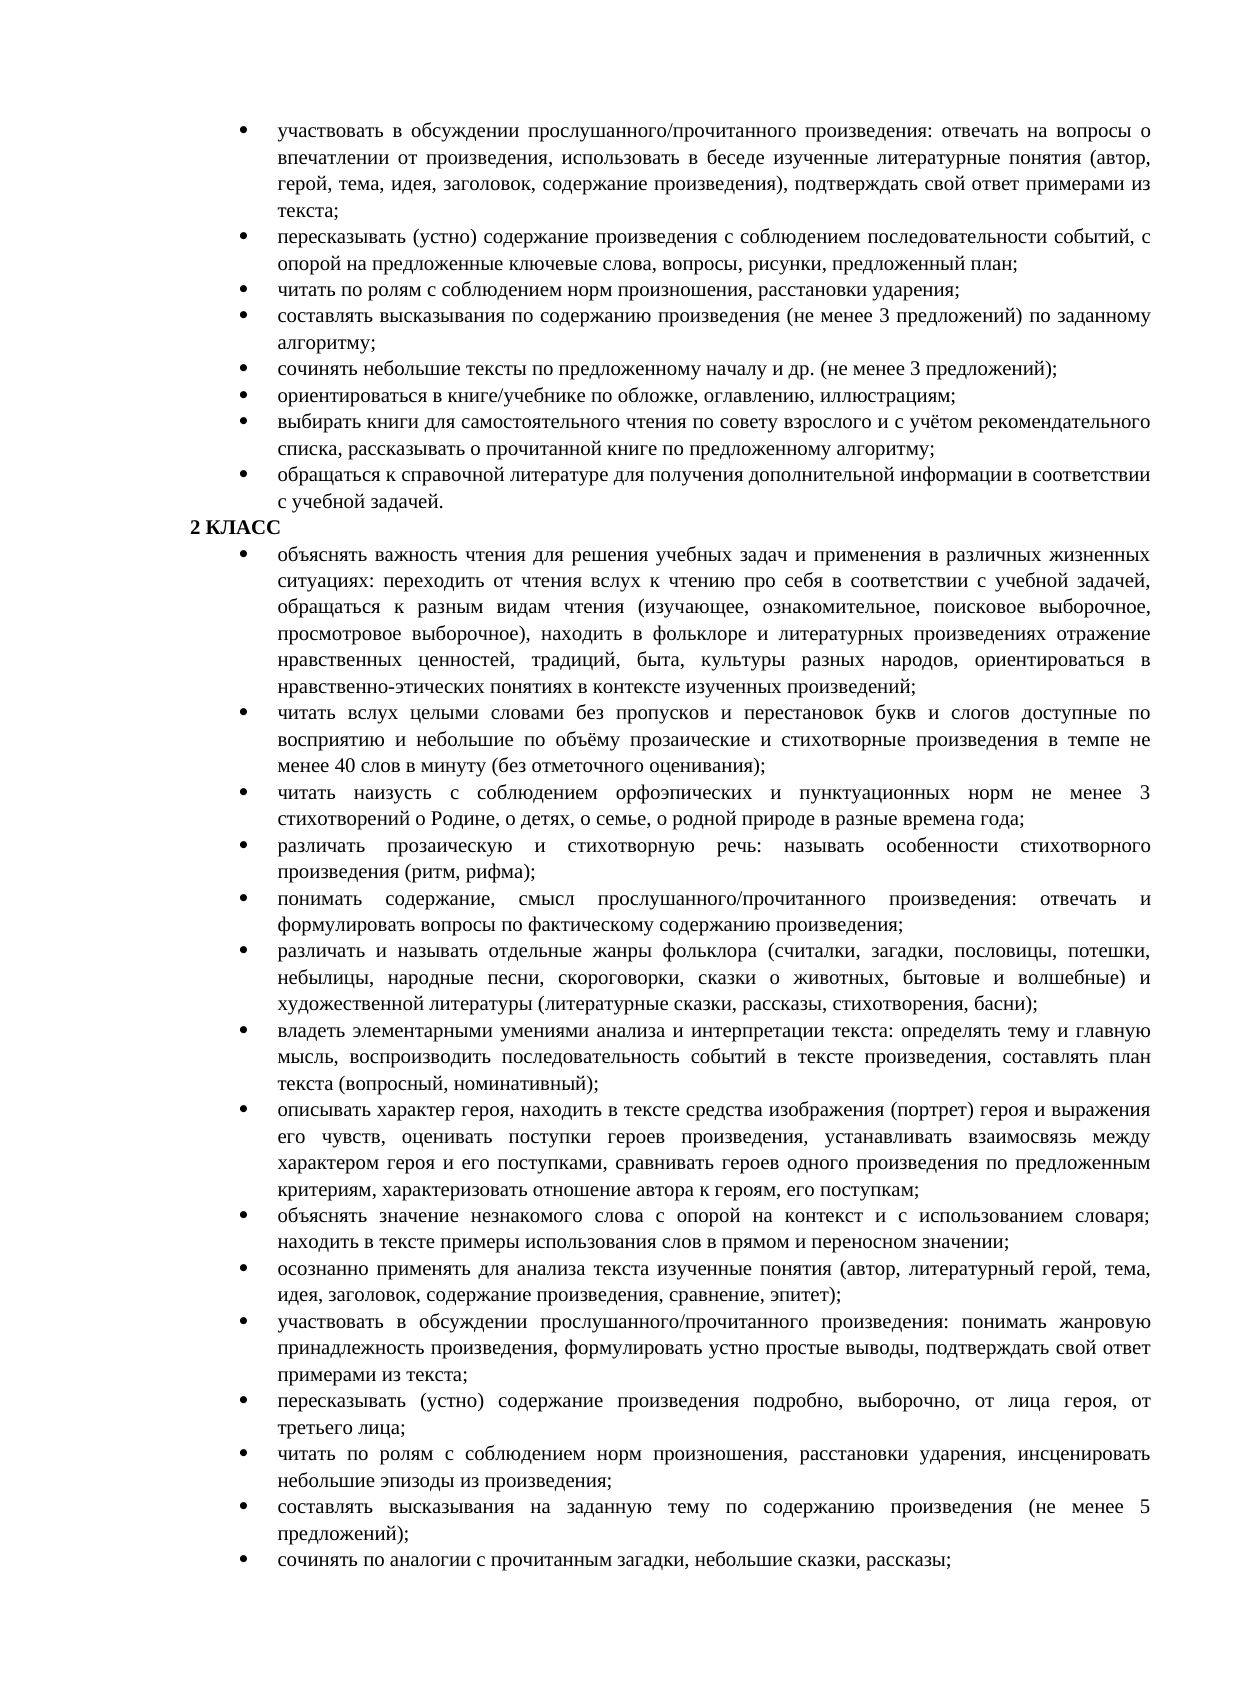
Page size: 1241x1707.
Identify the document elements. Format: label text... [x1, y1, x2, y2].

list пересказывать (устно) содержание произведения подробно, выборочно, от лица героя, от третьего лица; [240, 1388, 1152, 1439]
list ориентироваться в книге/учебнике по обложке, оглавлению, иллюстрациям; [240, 383, 1152, 407]
list объяснять важность чтения для решения учебных задач и применения в различных жизненных ситуациях: переходить от чтения вслух к чтению про себя в соответствии с учебной задачей, обращаться к разным видам чтения (изучающее, ознакомительное, поисковое выборочное, просмотровое выборочное), находить в фольклоре и литературных произведениях отражение нравственных ценностей, традиций, быта, культуры разных народов, ориентироваться в нравственно-этических понятиях в контексте изученных произведений; [240, 541, 1152, 698]
list осознанно применять для анализа текста изученные понятия (автор, литературный герой, тема, идея, заголовок, содержание произведения, сравнение, эпитет); [240, 1256, 1152, 1306]
list описывать характер героя, находить в тексте средства изображения (портрет) героя и выражения его чувств, оценивать поступки героев произведения, устанавливать взаимосвязь между характером героя и его поступками, сравнивать героев одного произведения по предложенным критериям, характеризовать отношение автора к героям, его поступкам; [240, 1097, 1152, 1201]
list участвовать в обсуждении прослушанного/прочитанного произведения: понимать жанровую принадлежность произведения, формулировать устно простые выводы, подтверждать свой ответ примерами из текста; [240, 1309, 1152, 1386]
list составлять высказывания по содержанию произведения (не менее 3 предложений) по заданному алгоритму; [240, 303, 1152, 354]
list читать по ролям с соблюдением норм произношения, расстановки ударения; [240, 277, 1152, 301]
list пересказывать (устно) содержание произведения с соблюдением последовательности событий, с опорой на предложенные ключевые слова, вопросы, рисунки, предложенный план; [240, 224, 1152, 274]
list обращаться к справочной литературе для получения дополнительной информации в соответствии с учебной задачей. [240, 462, 1152, 513]
list понимать содержание, смысл прослушанного/прочитанного произведения: отвечать и формулировать вопросы по фактическому содержанию произведения; [240, 885, 1152, 936]
list составлять высказывания на заданную тему по содержанию произведения (не менее 5 предложений); [240, 1494, 1152, 1544]
list сочинять по аналогии с прочитанным загадки, небольшие сказки, рассказы; [240, 1547, 1152, 1571]
list участвовать в обсуждении прослушанного/прочитанного произведения: отвечать на вопросы о впечатлении от произведения, использовать в беседе изученные литературные понятия (автор, герой, тема, идея, заголовок, содержание произведения), подтверждать свой ответ примерами из текста; [240, 118, 1152, 222]
list выбирать книги для самостоятельного чтения по совету взрослого и с учётом рекомендательного списка, рассказывать о прочитанной книге по предложенному алгоритму; [240, 409, 1152, 460]
list объяснять значение незнакомого слова с опорой на контекст и с использованием словаря; находить в тексте примеры использования слов в прямом и переносном значении; [240, 1203, 1152, 1253]
list сочинять небольшие тексты по предложенному началу и др. (не менее 3 предложений); [240, 356, 1152, 380]
list читать вслух целыми словами без пропусков и перестановок букв и слогов доступные по восприятию и небольшие по объёму прозаические и стихотворные произведения в темпе не менее 40 слов в минуту (без отметочного оценивания); [240, 700, 1152, 777]
text 2 КЛАСС [190, 515, 1152, 539]
list читать по ролям с соблюдением норм произношения, расстановки ударения, инсценировать небольшие эпизоды из произведения; [240, 1441, 1152, 1492]
list различать прозаическую и стихотворную речь: называть особенности стихотворного произведения (ритм, рифма); [240, 832, 1152, 883]
list читать наизусть с соблюдением орфоэпических и пунктуационных норм не менее 3 стихотворений о Родине, о детях, о семье, о родной природе в разные времена года; [240, 779, 1152, 830]
list владеть элементарными умениями анализа и интерпретации текста: определять тему и главную мысль, воспроизводить последовательность событий в тексте произведения, составлять план текста (вопросный, номинативный); [240, 1018, 1152, 1095]
list различать и называть отдельные жанры фольклора (считалки, загадки, пословицы, потешки, небылицы, народные песни, скороговорки, сказки о животных, бытовые и волшебные) и художественной литературы (литературные сказки, рассказы, стихотворения, басни); [240, 938, 1152, 1015]
